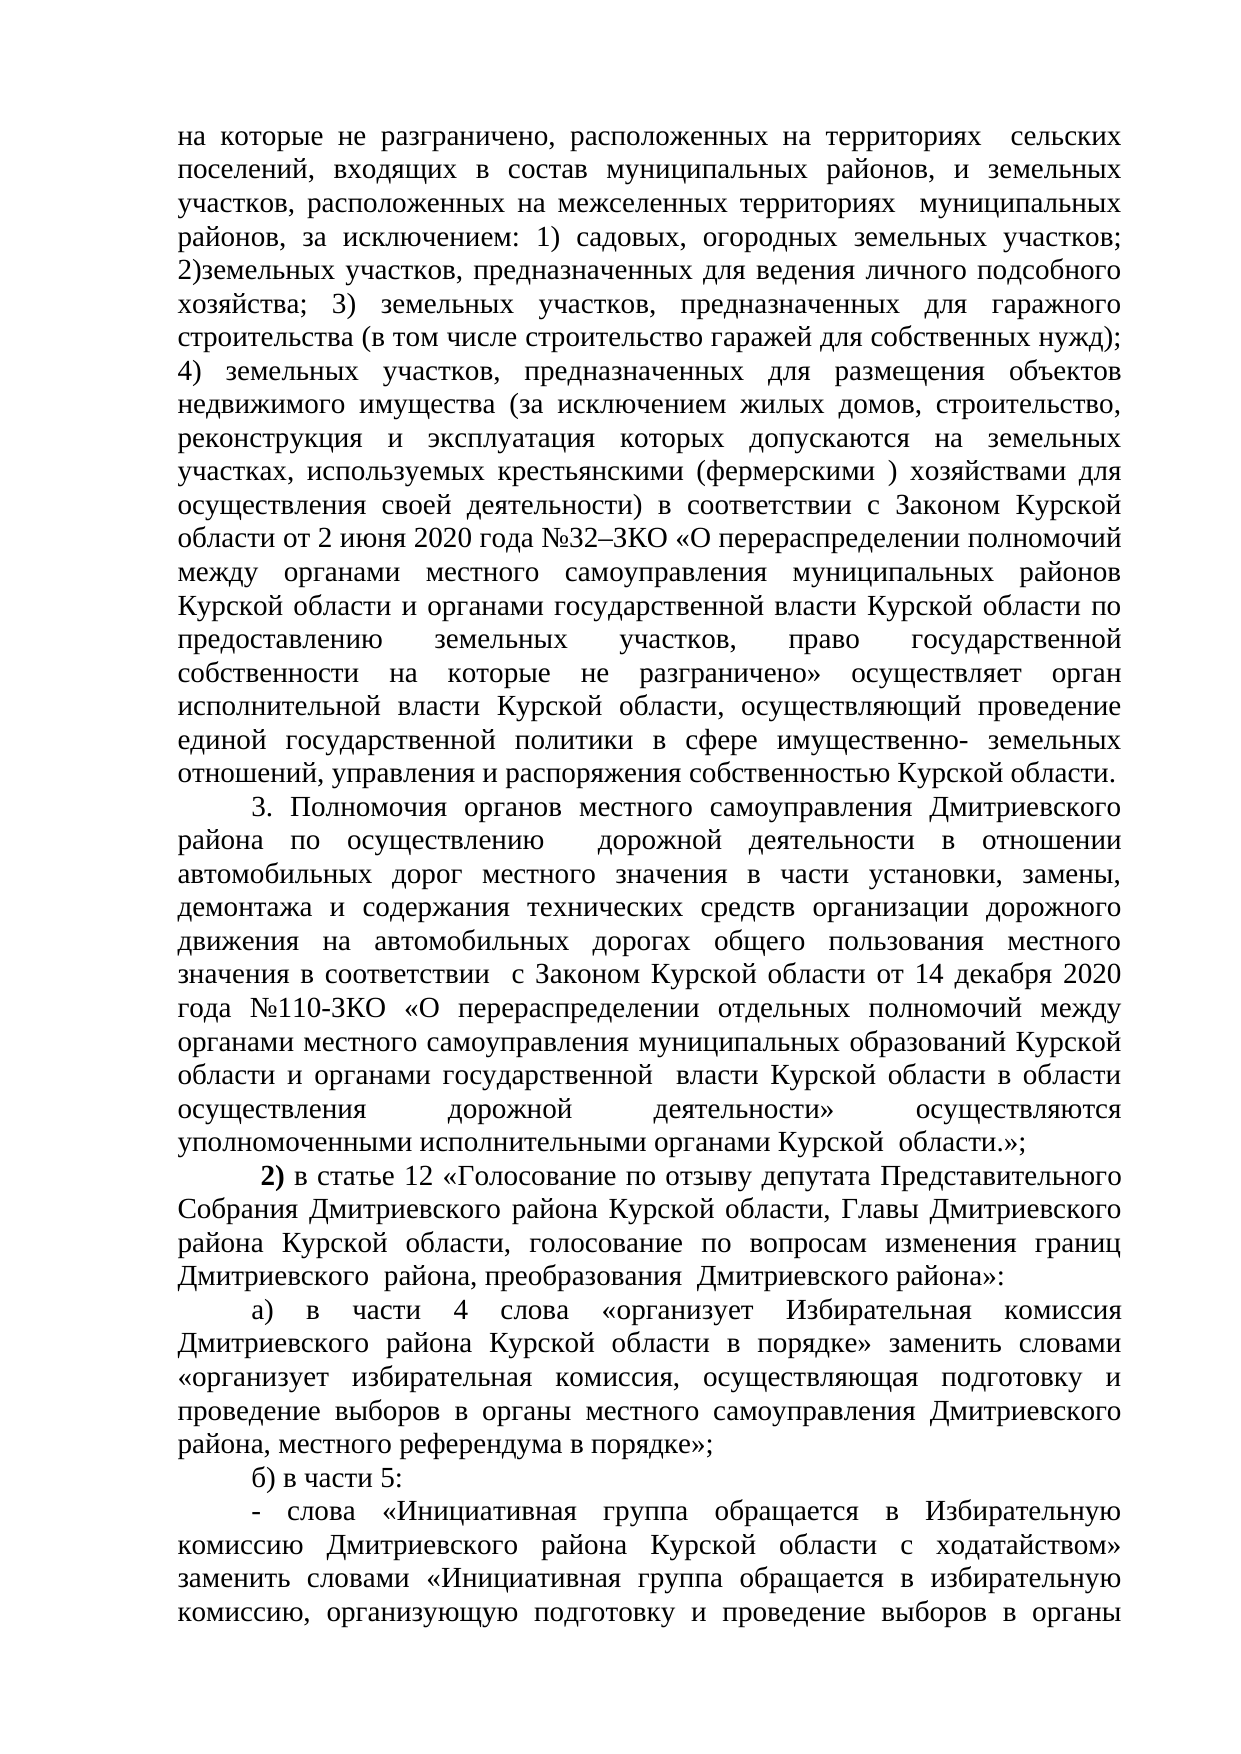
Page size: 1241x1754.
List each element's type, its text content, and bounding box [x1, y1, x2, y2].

text а) в части 4 слова «организует Избирательная комиссия Дмитриевского района Курской области в порядке» заменить словами «организует избирательная комиссия, осуществляющая подготовку и проведение выборов в органы местного самоуправления Дмитриевского района, местного референдума в порядке»; [177, 1292, 1122, 1460]
text 2) в статье 12 «Голосование по отзыву депутата Представительного Собрания Дмитриевского района Курской области, Главы Дмитриевского района Курской области, голосование по вопросам изменения границ Дмитриевского района, преобразования Дмитриевского района»: [177, 1158, 1122, 1292]
text 3. Полномочия органов местного самоуправления Дмитриевского района по осуществлению дорожной деятельности в отношении автомобильных дорог местного значения в части установки, замены, демонтажа и содержания технических средств организации дорожного движения на автомобильных дорогах общего пользования местного значения в соответствии с Законом Курской области от 14 декабря 2020 года №110-ЗКО «О перераспределении отдельных полномочий между органами местного самоуправления муниципальных образований Курской области и органами государственной власти Курской области в области осуществления дорожной деятельности» осуществляются уполномоченными исполнительными органами Курской области.»; [177, 789, 1122, 1158]
text б) в части 5: [177, 1460, 1122, 1493]
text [177, 1493, 1122, 1627]
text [177, 118, 1122, 789]
